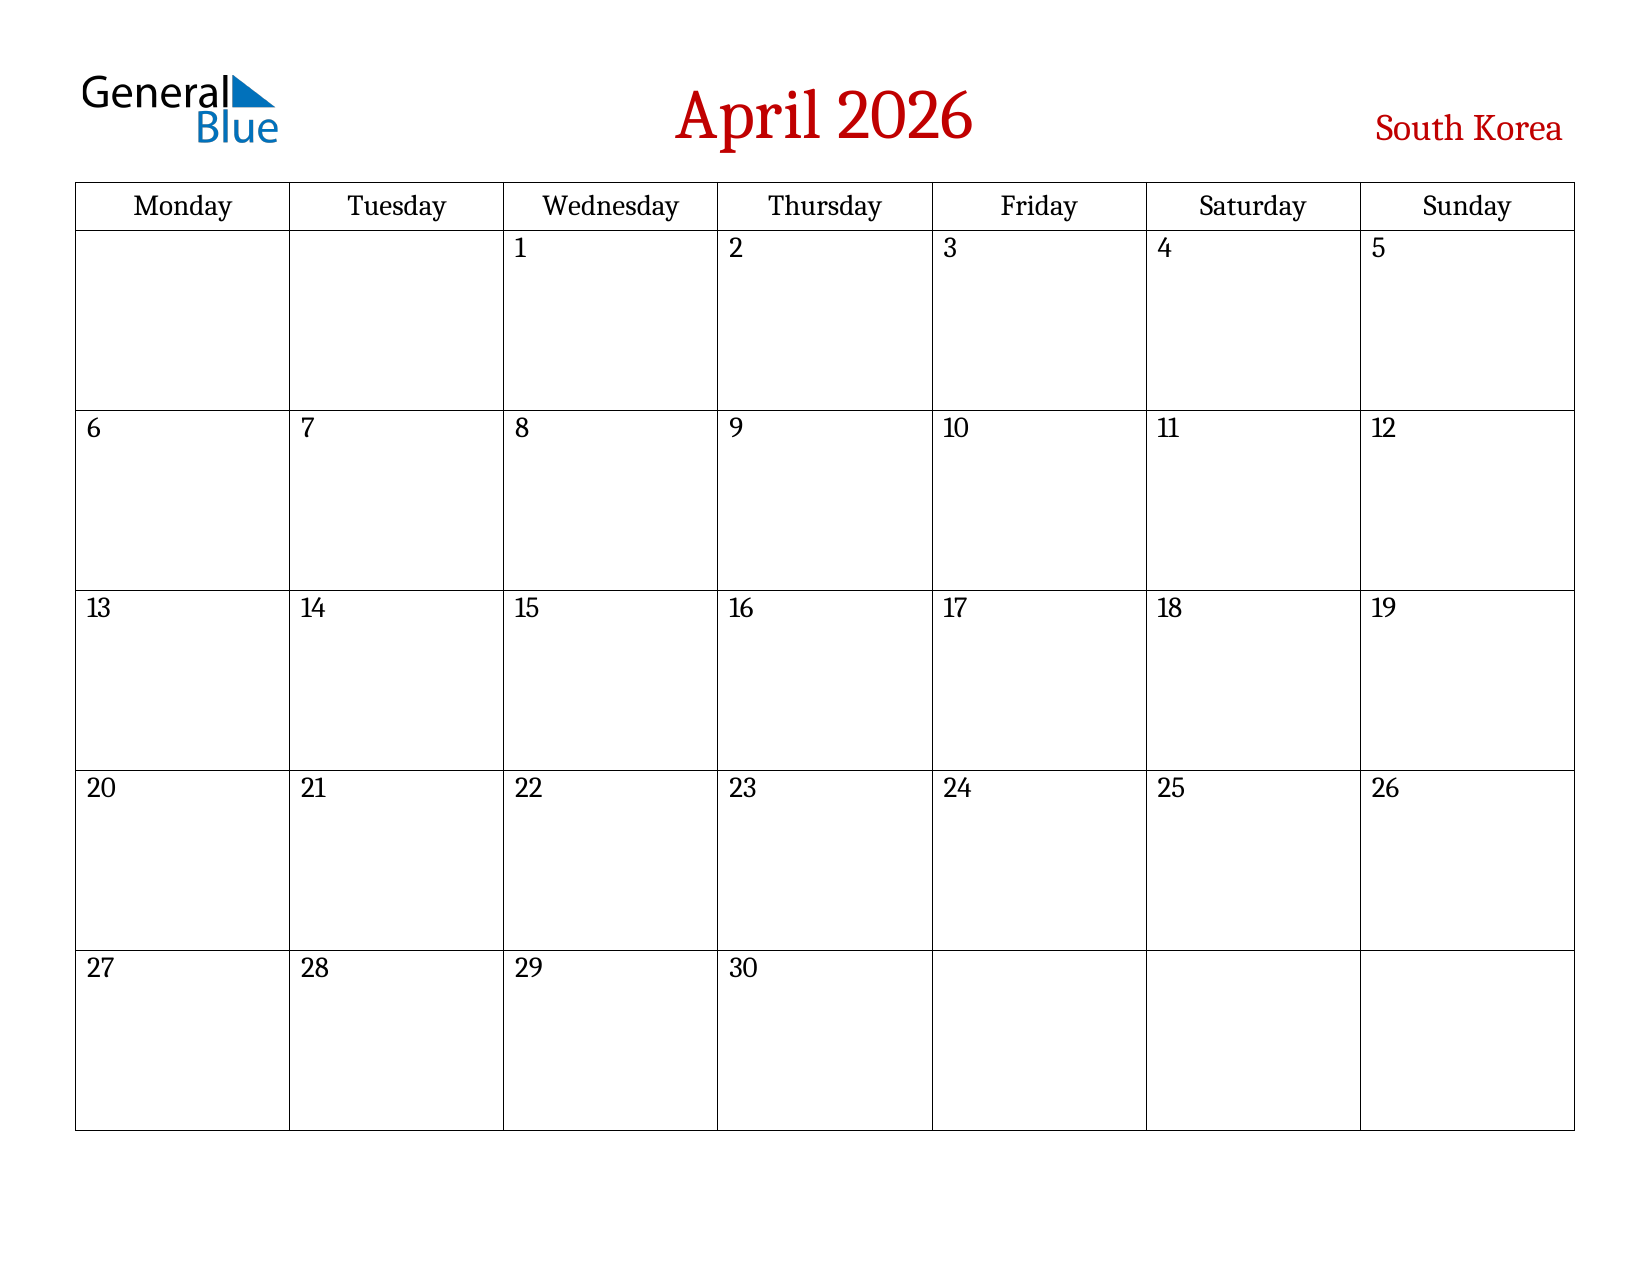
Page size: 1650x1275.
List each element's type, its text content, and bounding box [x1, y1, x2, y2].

table_cell [718, 805, 932, 950]
table_cell 11 [1147, 411, 1360, 444]
table_cell 24 [933, 771, 1146, 805]
table_cell [504, 625, 717, 770]
table_cell 16 [718, 591, 932, 625]
table_cell [933, 985, 1146, 1130]
table_cell Thursday [718, 183, 932, 230]
table_cell [290, 625, 503, 770]
table_cell [76, 265, 289, 410]
table_cell 25 [1147, 771, 1360, 805]
table_cell [933, 445, 1146, 590]
table_cell 9 [718, 411, 932, 444]
table_cell [933, 805, 1146, 950]
table_cell [933, 265, 1146, 410]
table_cell [1361, 951, 1574, 985]
table_cell [1361, 805, 1574, 950]
table_header April 2026 [504, 75, 1146, 182]
table_cell 20 [76, 771, 289, 805]
table_cell [1147, 805, 1360, 950]
table_cell [76, 231, 289, 264]
table_cell 23 [718, 771, 932, 805]
table_cell [290, 445, 503, 590]
table_cell 28 [290, 951, 503, 985]
table_cell 17 [933, 591, 1146, 625]
table_cell 21 [290, 771, 503, 805]
table_cell 22 [504, 771, 717, 805]
picture [82, 75, 278, 143]
table_cell 14 [290, 591, 503, 625]
table_cell [76, 445, 289, 590]
table_cell [1147, 445, 1360, 590]
table_cell Sunday [1361, 183, 1574, 230]
table_cell 18 [1147, 591, 1360, 625]
table_cell 15 [504, 591, 717, 625]
table_cell [1361, 625, 1574, 770]
table_cell [718, 625, 932, 770]
table_cell [504, 805, 717, 950]
table_cell Tuesday [290, 183, 503, 230]
table_header South Korea [1146, 75, 1574, 182]
table_cell [504, 445, 717, 590]
table_cell [1361, 985, 1574, 1130]
table_cell [933, 951, 1146, 985]
table_cell [718, 445, 932, 590]
table_cell [290, 265, 503, 410]
table_cell 5 [1361, 231, 1574, 264]
table_cell 29 [504, 951, 717, 985]
table_cell [290, 231, 503, 264]
table_cell [290, 985, 503, 1130]
table_cell [504, 985, 717, 1130]
table_cell 2 [718, 231, 932, 264]
table_cell 7 [290, 411, 503, 444]
table_cell [933, 625, 1146, 770]
table_cell Monday [76, 183, 289, 230]
table_cell [718, 265, 932, 410]
table_cell [1147, 985, 1360, 1130]
table_cell 1 [504, 231, 717, 264]
table_cell [1147, 265, 1360, 410]
table_header [76, 75, 503, 182]
table_cell 26 [1361, 771, 1574, 805]
table_cell 3 [933, 231, 1146, 264]
table_cell 13 [76, 591, 289, 625]
table_cell 4 [1147, 231, 1360, 264]
table_cell Wednesday [504, 183, 717, 230]
table_cell 12 [1361, 411, 1574, 444]
table_cell Saturday [1147, 183, 1360, 230]
table_cell [1147, 951, 1360, 985]
table_cell Friday [933, 183, 1146, 230]
table_cell 30 [718, 951, 932, 985]
table_cell [1361, 445, 1574, 590]
table_cell [76, 985, 289, 1130]
table_cell [290, 805, 503, 950]
table_cell 6 [76, 411, 289, 444]
table_cell 10 [933, 411, 1146, 444]
table_cell [718, 985, 932, 1130]
table_cell [1361, 265, 1574, 410]
table_cell [1147, 625, 1360, 770]
table_cell [76, 805, 289, 950]
table_cell [504, 265, 717, 410]
table_cell 8 [504, 411, 717, 444]
table_cell [76, 625, 289, 770]
table_cell 19 [1361, 591, 1574, 625]
table_cell 27 [76, 951, 289, 985]
